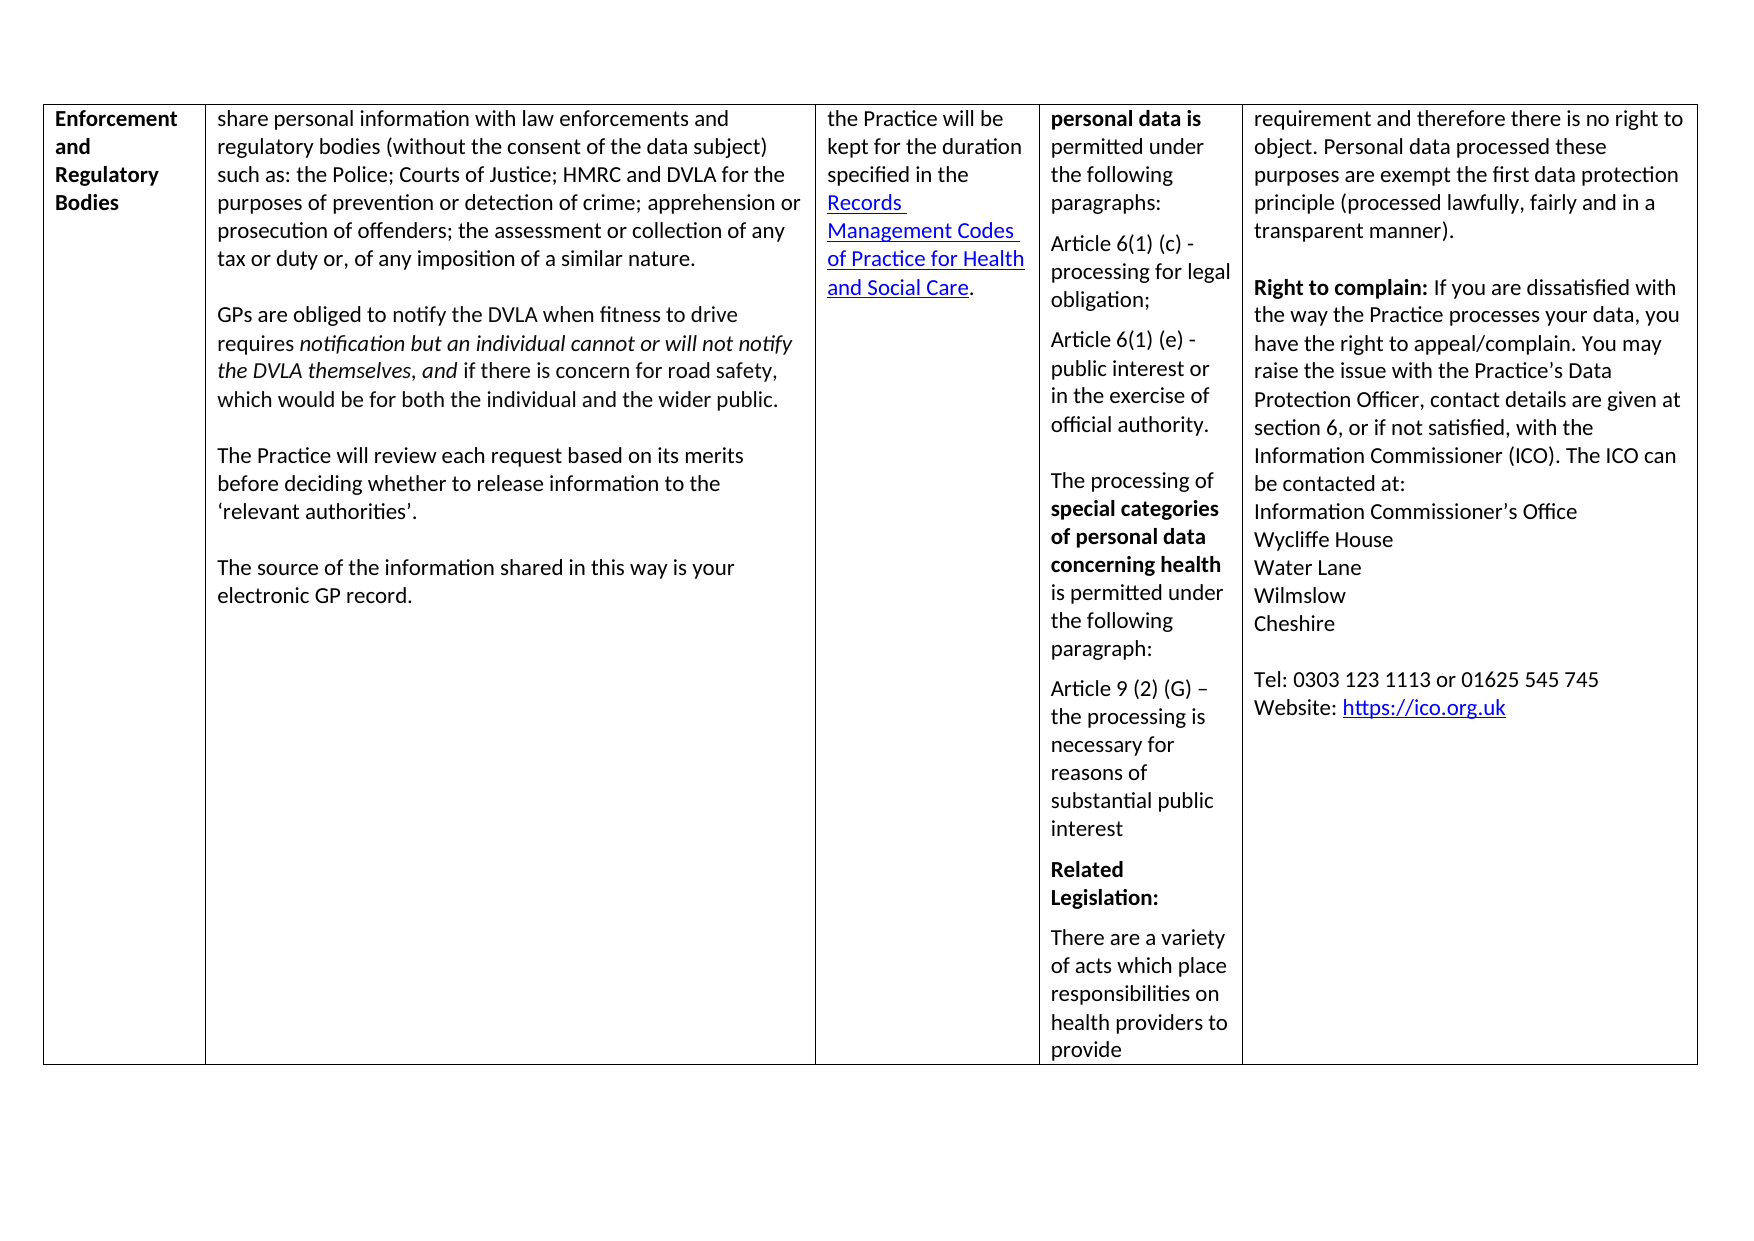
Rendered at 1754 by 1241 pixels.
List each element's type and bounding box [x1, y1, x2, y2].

table_cell [44, 105, 205, 1064]
table_cell [1243, 105, 1697, 1064]
table_cell [1040, 105, 1242, 1064]
table_cell [206, 105, 815, 1064]
table_cell [816, 105, 1039, 1064]
